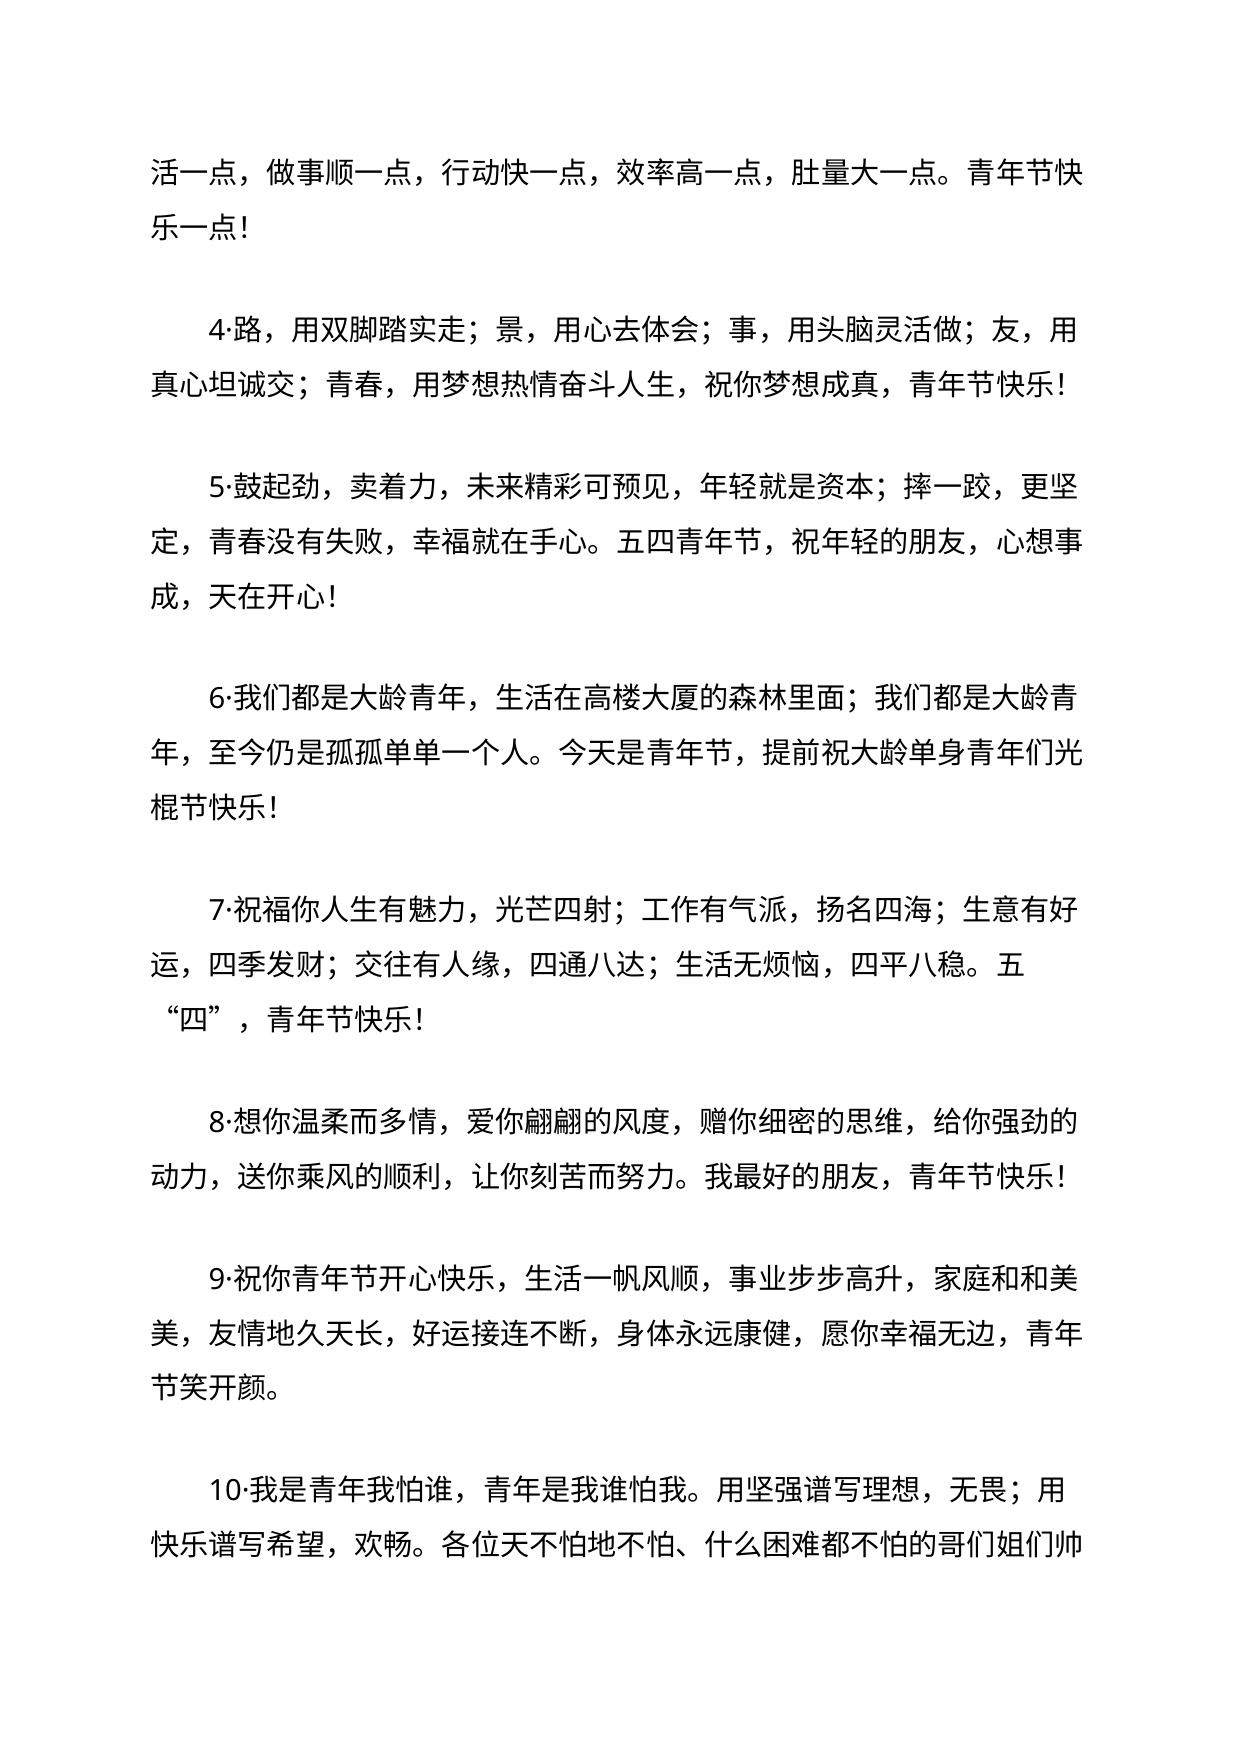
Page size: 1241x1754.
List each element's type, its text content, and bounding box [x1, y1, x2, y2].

text 4·路，用双脚踏实走；景，用心去体会；事，用头脑灵活做；友，用真心坦诚交；青春，用梦想热情奋斗人生，祝你梦想成真，青年节快乐！ [150, 307, 1090, 404]
text 6·我们都是大龄青年，生活在高楼大厦的森林里面；我们都是大龄青年，至今仍是孤孤单单一个人。今天是青年节，提前祝大龄单身青年们光棍节快乐！ [150, 675, 1090, 827]
text 9·祝你青年节开心快乐，生活一帆风顺，事业步步高升，家庭和和美美，友情地久天长，好运接连不断，身体永远康健，愿你幸福无边，青年节笑开颜。 [150, 1255, 1090, 1407]
text 5·鼓起劲，卖着力，未来精彩可预见，年轻就是资本；摔一跤，更坚定，青春没有失败，幸福就在手心。五四青年节，祝年轻的朋友，心想事成，天在开心！ [150, 463, 1090, 616]
text 8·想你温柔而多情，爱你翩翩的风度，赠你细密的思维，给你强劲的动力，送你乘风的顺利，让你刻苦而努力。我最好的朋友，青年节快乐！ [150, 1098, 1090, 1196]
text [150, 1467, 1090, 1564]
text 7·祝福你人生有魅力，光芒四射；工作有气派，扬名四海；生意有好运，四季发财；交往有人缘，四通八达；生活无烦恼，四平八稳。五“四”，青年节快乐！ [150, 887, 1090, 1039]
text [150, 150, 1090, 247]
